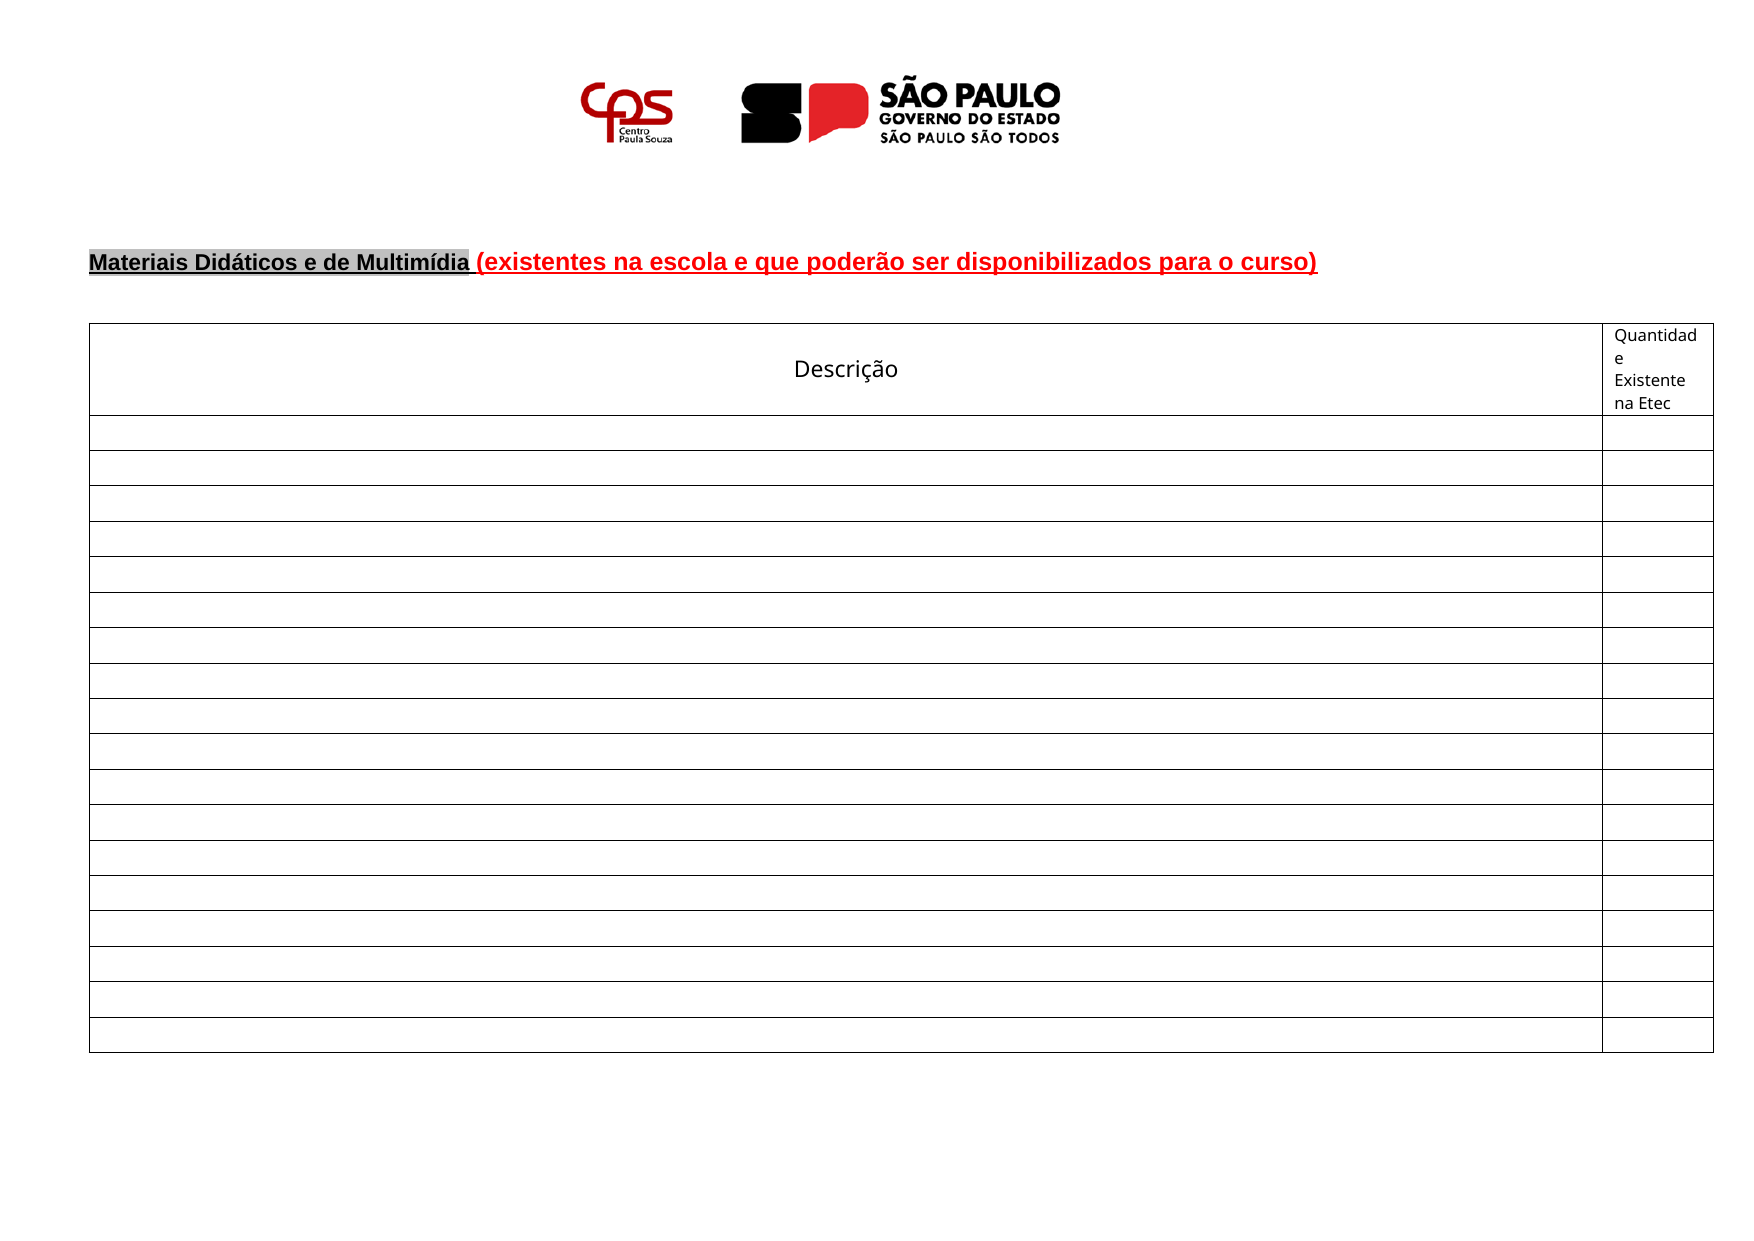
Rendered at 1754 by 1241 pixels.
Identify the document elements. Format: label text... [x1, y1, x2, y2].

table_cell [1603, 593, 1713, 627]
table_cell [90, 451, 1602, 485]
table_header Quantidade Existente na Etec [1603, 324, 1713, 414]
table_cell [90, 805, 1602, 839]
table_cell [1603, 1018, 1713, 1052]
table_cell [90, 557, 1602, 592]
table_cell [1603, 911, 1713, 946]
table_cell [90, 664, 1602, 698]
table_cell [1603, 628, 1713, 662]
table_cell [1603, 770, 1713, 804]
table_cell [90, 734, 1602, 769]
table_header Descrição [90, 324, 1602, 414]
table_cell [1603, 557, 1713, 592]
table_cell [90, 1018, 1602, 1052]
table_cell [1603, 734, 1713, 769]
table_cell [1603, 664, 1713, 698]
table_cell [1603, 451, 1713, 485]
subtitle Materiais Didáticos e de Multimídia (existentes na escola e que poderão ser disponibilizados para o curso) [89, 247, 1698, 276]
table_cell [90, 628, 1602, 662]
table_cell [90, 593, 1602, 627]
picture [548, 30, 1102, 177]
table_cell [90, 841, 1602, 875]
table_cell [1603, 805, 1713, 839]
table_cell [1603, 486, 1713, 521]
table_cell [90, 770, 1602, 804]
table_cell [1603, 699, 1713, 733]
table_cell [90, 982, 1602, 1017]
table_cell [1603, 522, 1713, 556]
table_cell [1603, 416, 1713, 450]
table_cell [90, 699, 1602, 733]
table_cell [90, 486, 1602, 521]
table_cell [90, 947, 1602, 981]
table_cell [90, 522, 1602, 556]
table_cell [90, 416, 1602, 450]
table_cell [90, 876, 1602, 910]
table_cell [1603, 876, 1713, 910]
table_cell [1603, 947, 1713, 981]
table_cell [90, 911, 1602, 946]
table_cell [1603, 841, 1713, 875]
table_cell [1603, 982, 1713, 1017]
